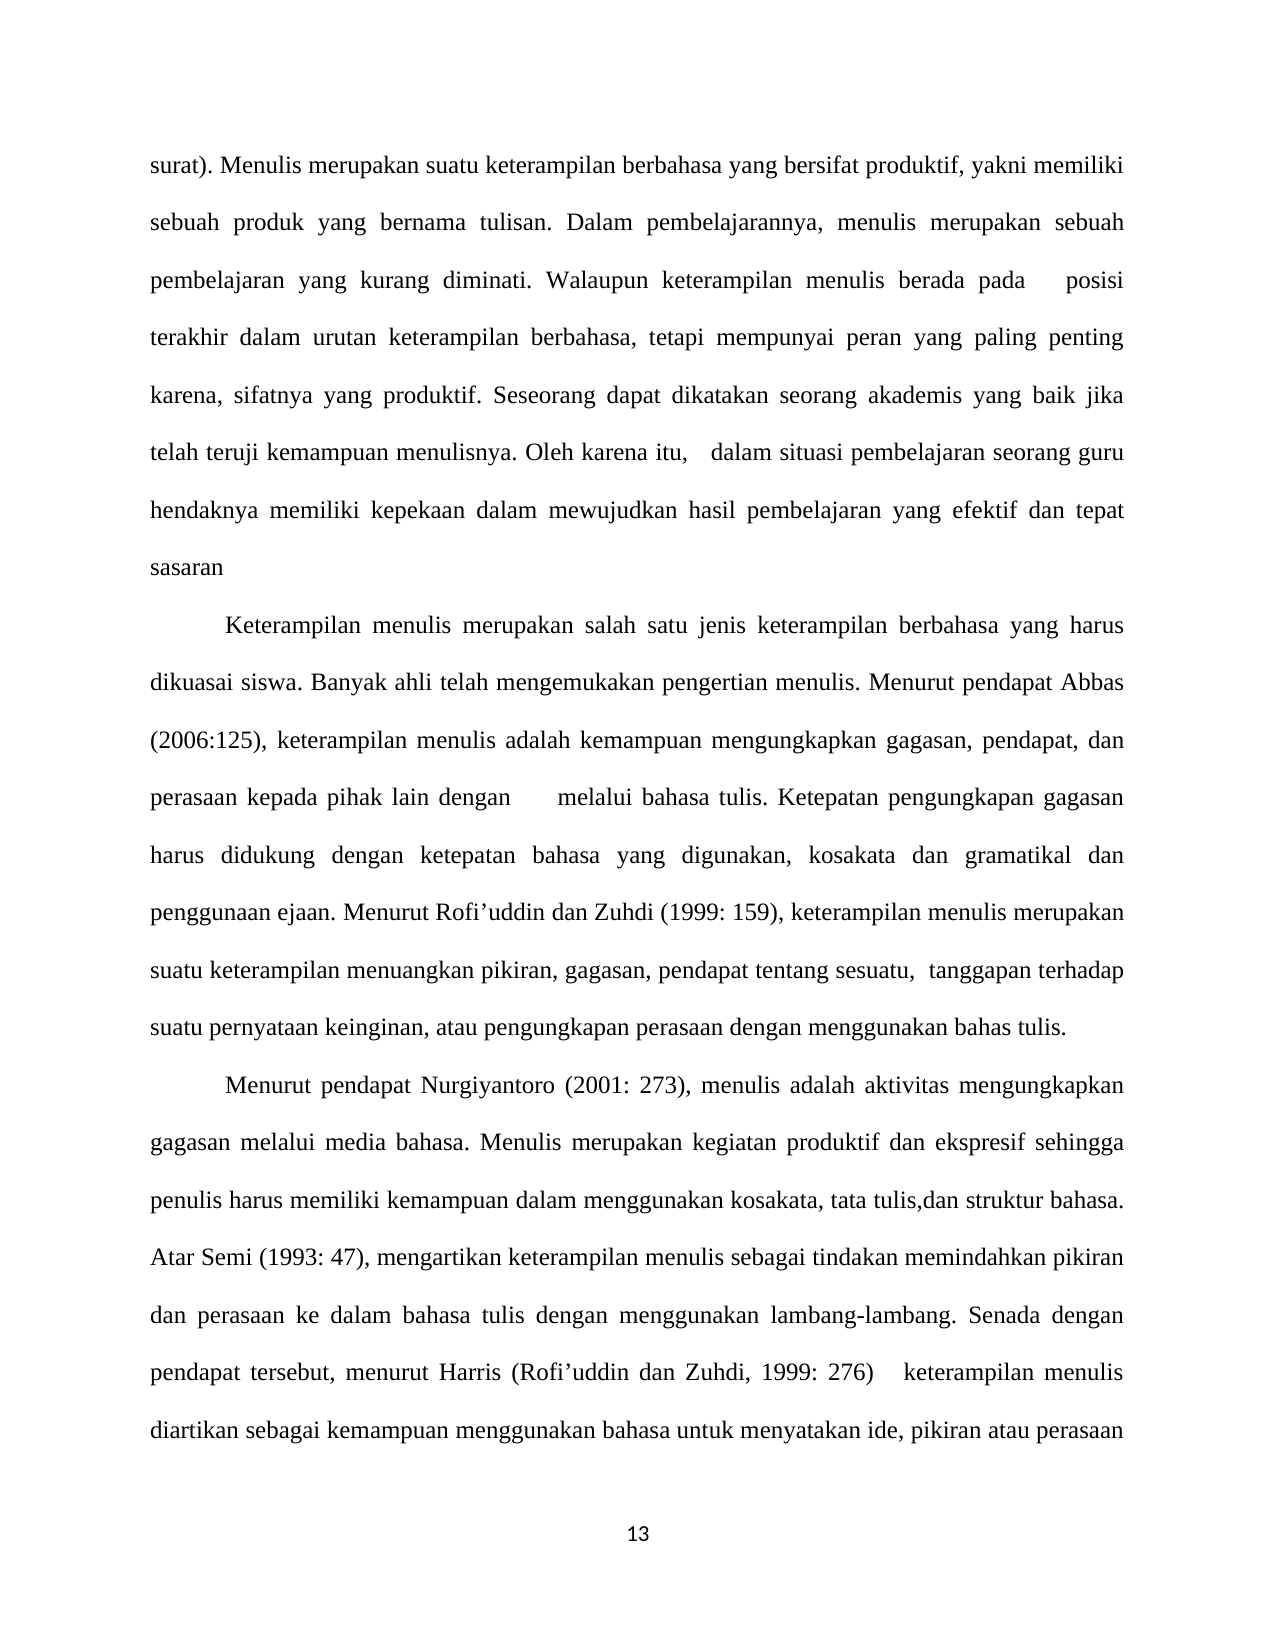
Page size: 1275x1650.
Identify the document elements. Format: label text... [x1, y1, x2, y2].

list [150, 1070, 1125, 1444]
list Keterampilan menulis merupakan salah satu jenis keterampilan berbahasa yang harus dikuasai siswa. Banyak ahli telah mengemukakan pengertian menulis. Menurut pendapat Abbas (2006:125), keterampilan menulis adalah kemampuan mengungkapkan gagasan, pendapat, dan perasaan kepada pihak lain dengan melalui bahasa tulis. Ketepatan pengungkapan gagasan harus didukung dengan ketepatan bahasa yang digunakan, kosakata dan gramatikal dan penggunaan ejaan. Menurut Rofi’uddin dan Zuhdi (1999: 159), keterampilan menulis merupakan suatu keterampilan menuangkan pikiran, gagasan, pendapat tentang sesuatu, tanggapan terhadap suatu pernyataan keinginan, atau pengungkapan perasaan dengan menggunakan bahas tulis. [150, 610, 1125, 1041]
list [150, 150, 1125, 581]
